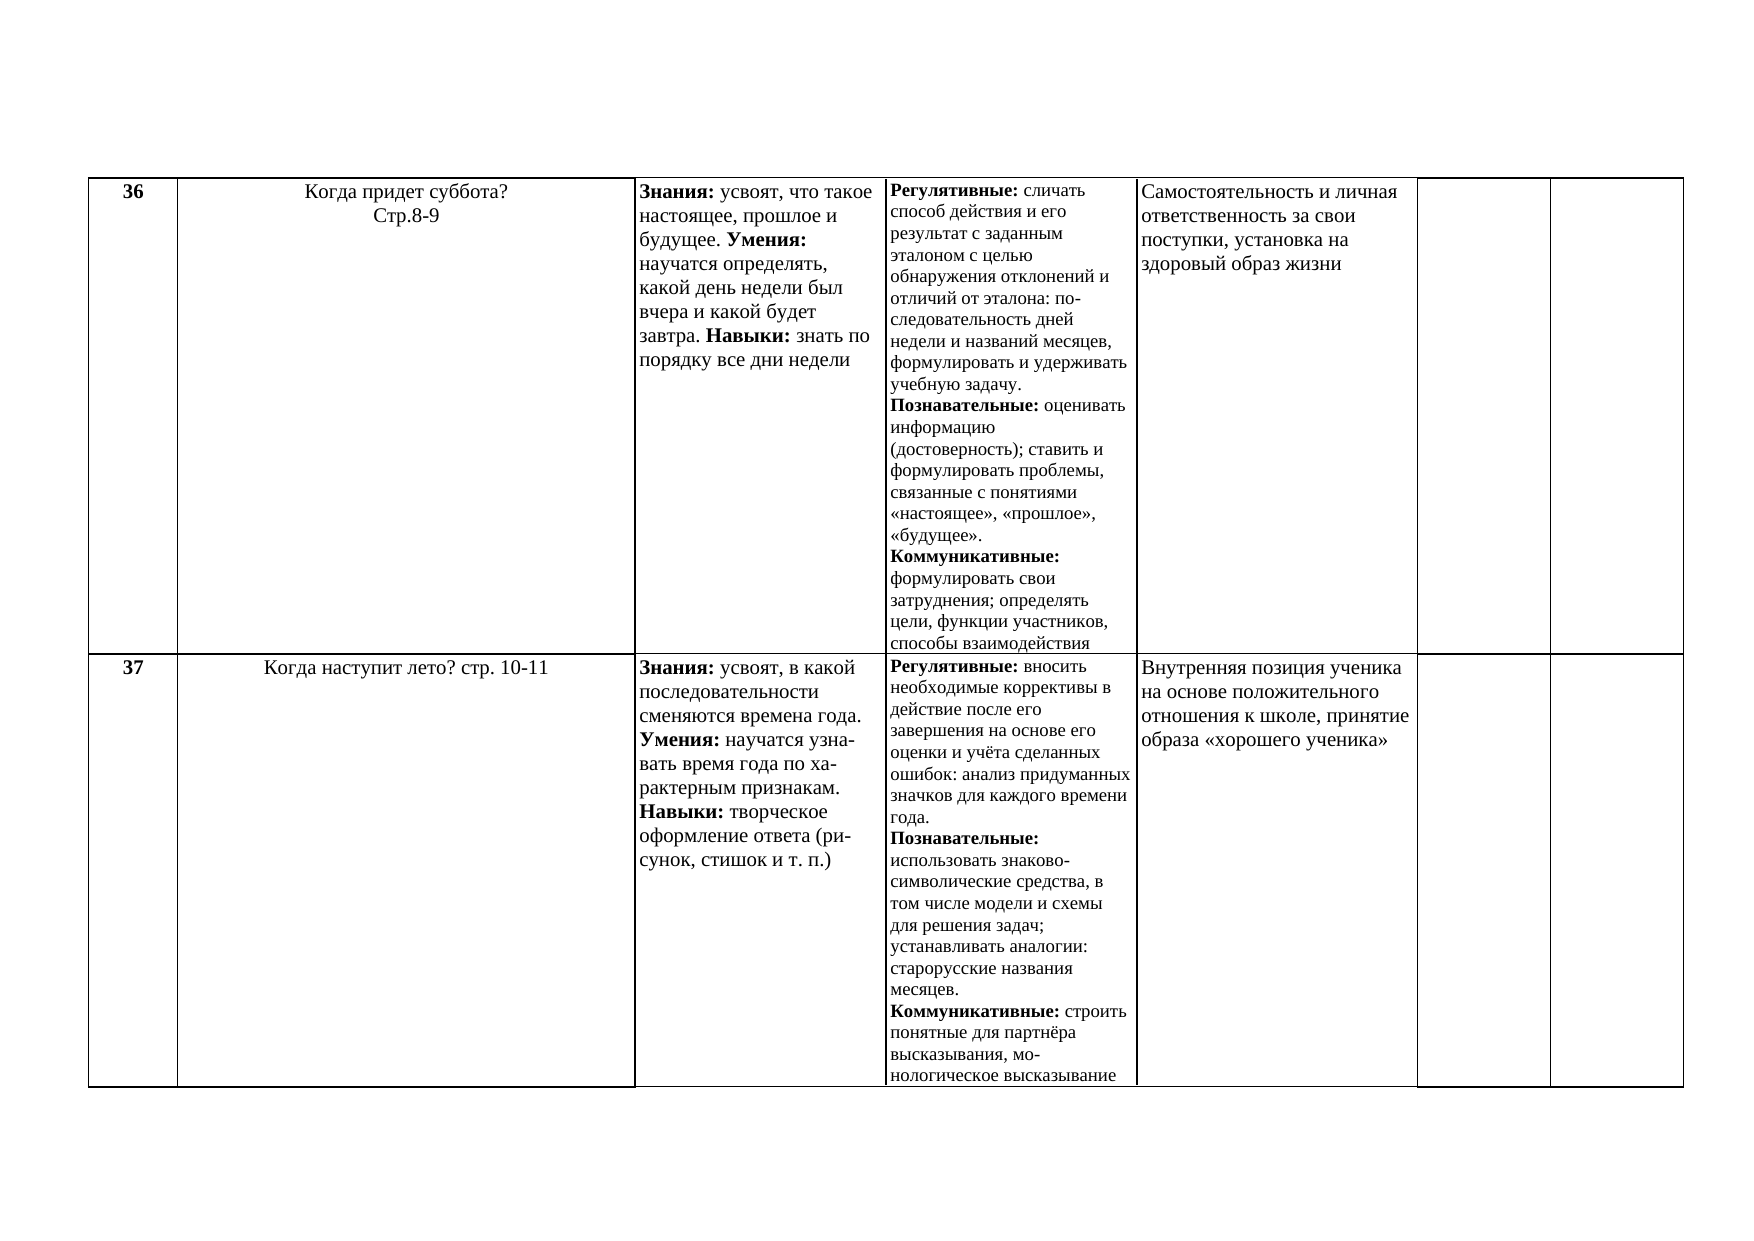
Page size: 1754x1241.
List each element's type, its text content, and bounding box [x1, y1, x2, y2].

table_cell Знания: усвоят, что такое настоящее, прошлое и будущее. Умения: научатся определять, какой день недели был вчера и какой будет завтра. Навыки: знать по порядку все дни недели [636, 178, 886, 653]
table_cell [1551, 179, 1683, 653]
table_cell Знания: усвоят, в какой последовательности сменяются времена года. Умения: научатся узнавать время года по характерным признакам. Навыки: творческое оформление ответа (рисунок, стишок и т. п.) [636, 654, 886, 1086]
table_cell Самостоятельность и личная ответственность за свои поступки, установка на здоровый образ жизни [1138, 178, 1417, 653]
table_cell 37 [89, 655, 177, 1086]
table_cell Регулятивные: вносить необходимые коррективы в действие после его завершения на основе его оценки и учёта сделанных ошибок: анализ придуманных значков для каждого времени года. Познавательные: использовать знаково-символические средства, в том числе модели и схемы для решения задач; устанавливать аналогии: старорусские названия месяцев. Коммуникативные: строить понятные для партнёра высказывания, монологическое высказывание [886, 654, 1137, 1086]
table_cell Регулятивные: сличать способ действия и его результат с заданным эталоном с целью обнаружения отклонений и отличий от эталона: последовательность дней недели и названий месяцев, формулировать и удерживать учебную задачу. Познавательные: оценивать информацию (достоверность); ставить и формулировать проблемы, связанные с понятиями «настоящее», «прошлое», «будущее». Коммуникативные: формулировать свои затруднения; определять цели, функции участников, способы взаимодействия [887, 178, 1137, 653]
table_cell Когда придет суббота? Стр.8-9 [178, 179, 634, 653]
table_cell [1418, 655, 1550, 1086]
table_cell Внутренняя позиция ученика на основе положительного отношения к школе, принятие образа «хорошего ученика» [1137, 654, 1417, 1086]
table_cell [1418, 179, 1550, 653]
table_cell Когда наступит лето? стр. 10-11 [178, 655, 634, 1086]
table_cell [1551, 655, 1683, 1086]
table_cell 36 [89, 179, 177, 653]
